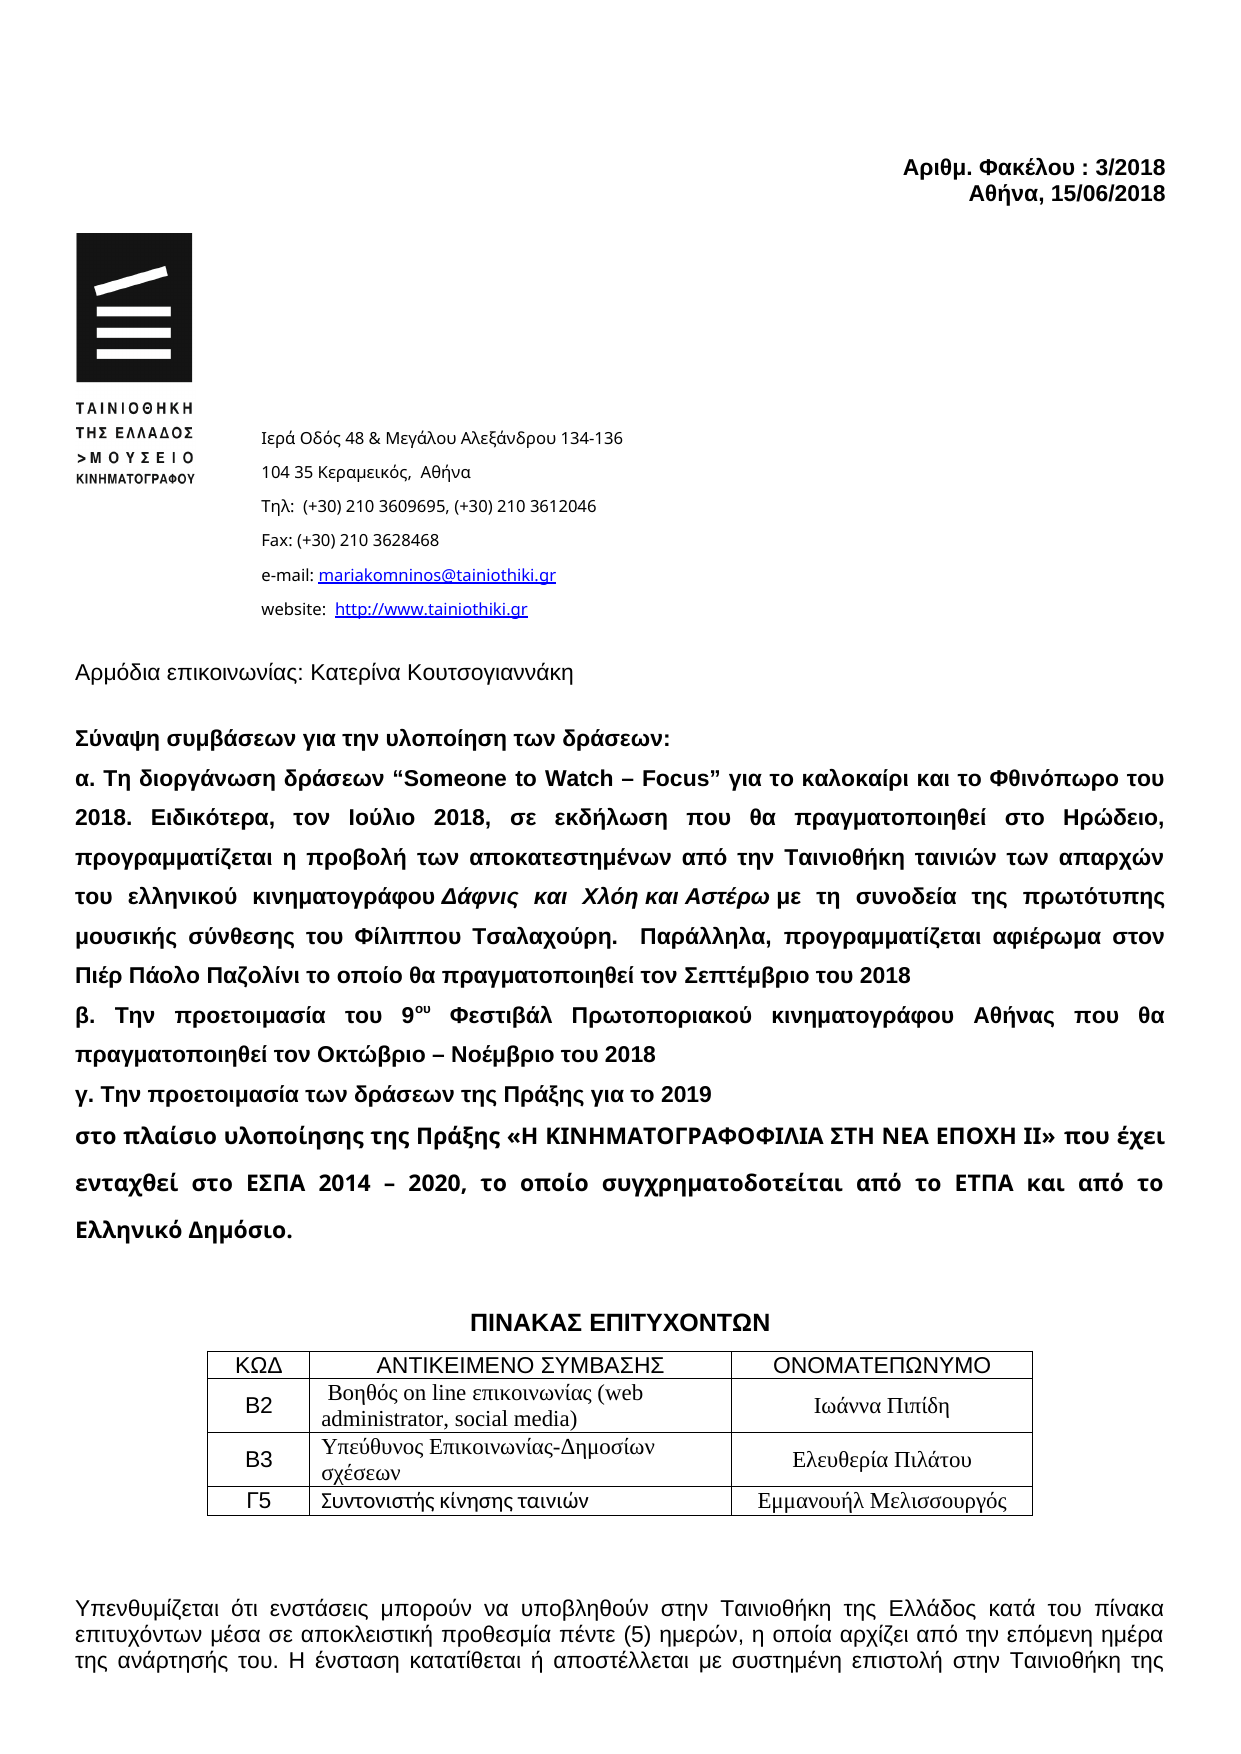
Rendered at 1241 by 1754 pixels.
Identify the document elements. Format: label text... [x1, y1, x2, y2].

table_header ΑΝΤΙΚΕΙΜΕΝΟ ΣΥΜΒΑΣΗΣ [310, 1352, 731, 1378]
text Σύναψη συμβάσεων για την υλοποίηση των δράσεων: [75, 725, 1165, 752]
text ΠΙΝΑΚΑΣ ΕΠΙΤΥΧΟΝΤΩΝ [75, 1307, 1165, 1336]
table_cell Ελευθερία Πιλάτου [732, 1433, 1032, 1486]
text Αρμόδια επικοινωνίας: Κατερίνα Κουτσογιαννάκη [75, 659, 1165, 686]
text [75, 1595, 1165, 1674]
text στο πλαίσιο υλοποίησης της Πράξης «Η ΚΙΝΗΜΑΤΟΓΡΑΦΟΦΙΛΙΑ ΣΤΗ ΝΕΑ ΕΠΟΧΗ ΙΙ» που έχει ενταχθεί στο ΕΣΠΑ 2014 – 2020, το οποίο συγχρηματοδοτείται από το ΕΤΠΑ και από το Ελληνικό Δημόσιο. [75, 1120, 1165, 1245]
table_cell Γ5 [208, 1487, 309, 1514]
table_cell Βοηθός on line επικοινωνίας (web administrator, social media) [310, 1379, 731, 1432]
text β. Την προετοιμασία του 9ου Φεστιβάλ Πρωτοποριακού κινηματογράφου Αθήνας που θα πραγματοποιηθεί τον Οκτώβριο – Νοέμβριο του 2018 [75, 1002, 1165, 1067]
table_header ΚΩΔ [208, 1352, 309, 1378]
table_cell Υπεύθυνος Επικοινωνίας-Δημοσίων σχέσεων [310, 1433, 731, 1486]
picture [75, 233, 196, 485]
table_cell Β3 [208, 1433, 309, 1486]
subtitle Αθήνα, 15/06/2018 [75, 180, 1165, 207]
table_cell Συντονιστής κίνησης ταινιών [310, 1487, 731, 1514]
table_cell Εμμανουήλ Μελισσουργός [732, 1487, 1032, 1514]
table_cell Β2 [208, 1379, 309, 1432]
table_cell Ιωάννα Πιπίδη [732, 1379, 1032, 1432]
table_header ΟΝΟΜΑΤΕΠΩΝΥΜΟ [732, 1352, 1032, 1378]
text γ. Την προετοιμασία των δράσεων της Πράξης για το 2019 [75, 1081, 1165, 1107]
text Αριθμ. Φακέλου : 3/2018 [75, 154, 1165, 180]
table_header [64, 233, 250, 633]
text α. Τη διοργάνωση δράσεων “Someone to Watch – Focus” για το καλοκαίρι και το Φθινόπωρο του 2018. Ειδικότερα, τον Ιούλιο 2018, σε εκδήλωση που θα πραγματοποιηθεί στο Ηρώδειο, προγραμματίζεται η προβολή των αποκατεστημένων από την Ταινιοθήκη ταινιών των απαρχών του ελληνικού κινηματογράφου Δάφνις και Χλόη και Αστέρω με τη συνοδεία της πρωτότυπης μουσικής σύνθεσης του Φίλιππου Τσαλαχούρη. Παράλληλα, προγραμματίζεται αφιέρωμα στον Πιέρ Πάολο Παζολίνι το οποίο θα πραγματοποιηθεί τον Σεπτέμβριο του 2018 [75, 765, 1165, 988]
table_header Ιερά Οδός 48 & Μεγάλου Αλεξάνδρου 134-136 104 35 Κεραμεικός, Αθήνα Τηλ: (+30) 210 3609695, (+30) 210 3612046 Fax: (+30) 210 3628468 e-mail: mariakomninos@tainiothiki.gr website: http://www.tainiothiki.gr [250, 233, 700, 633]
